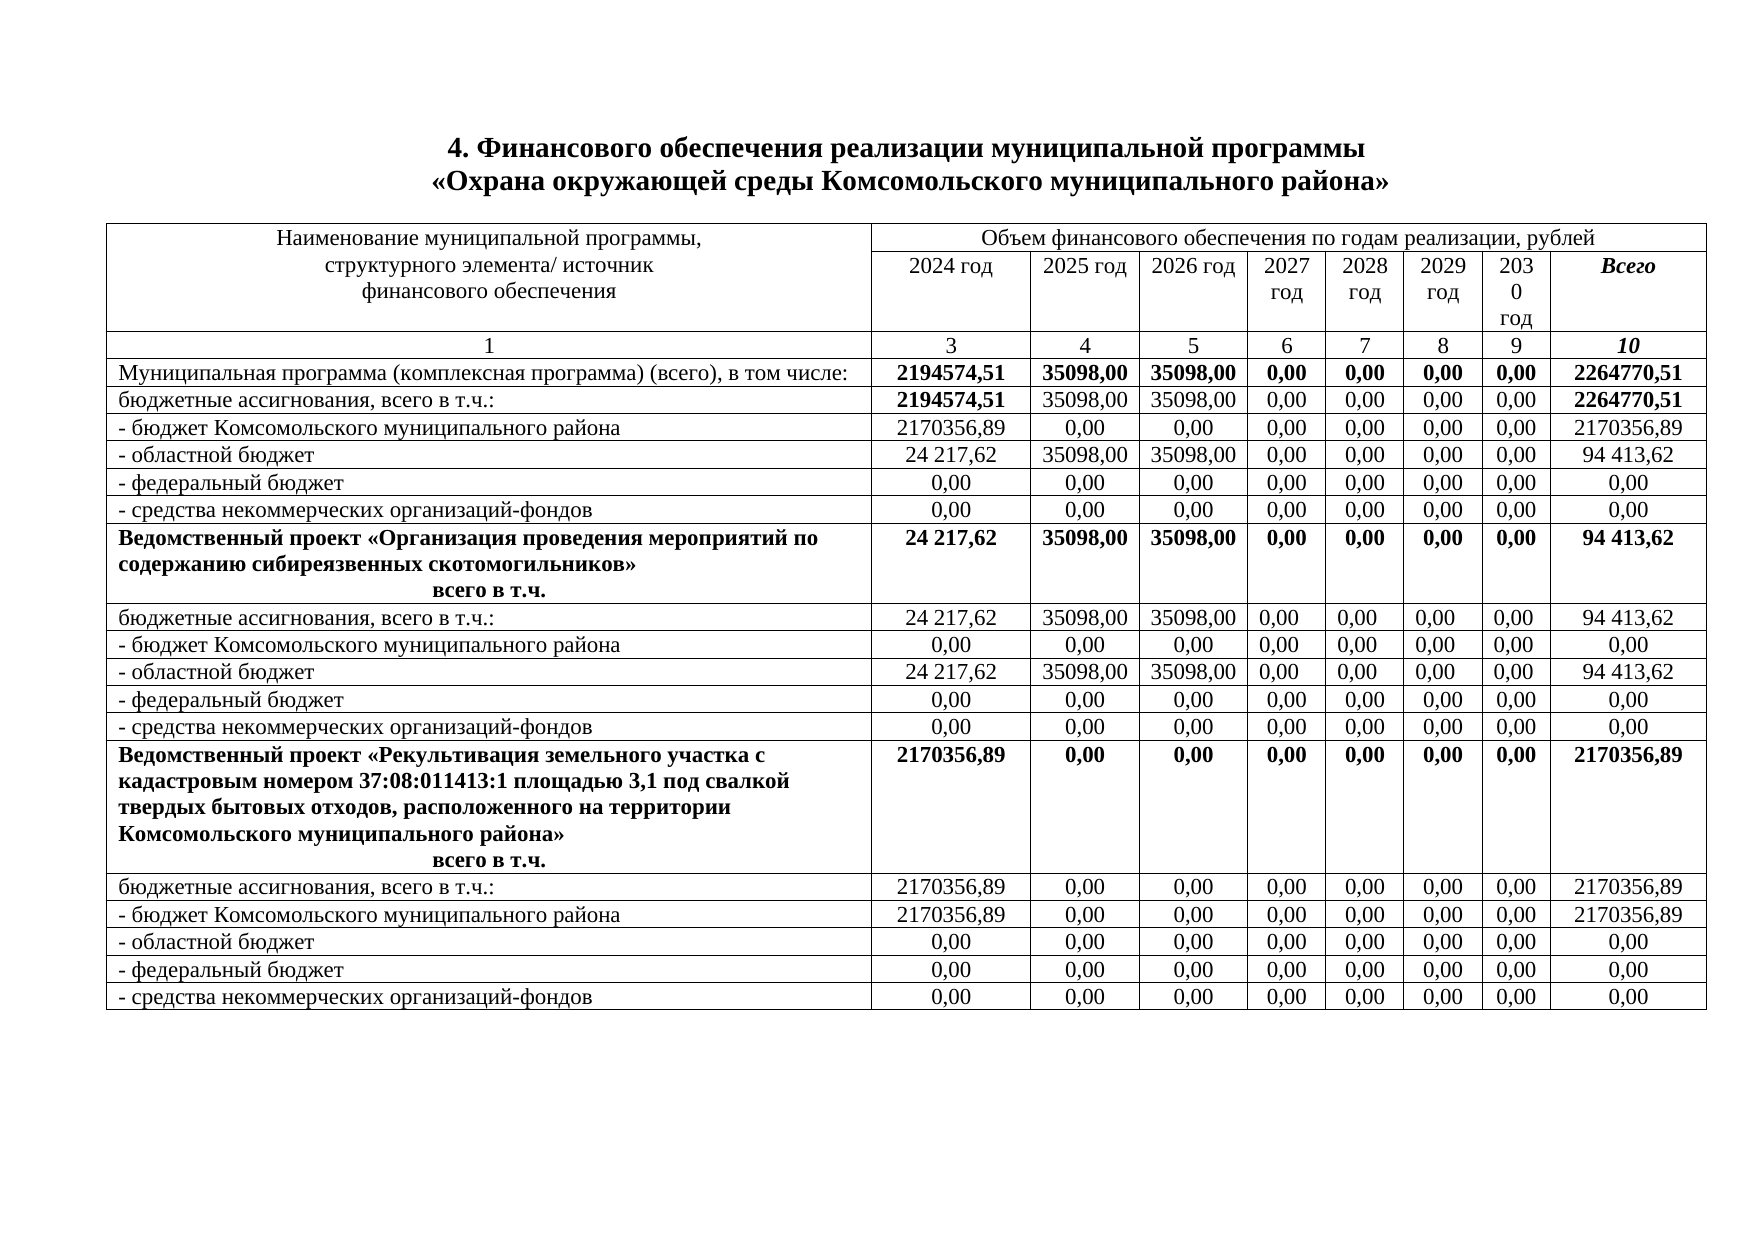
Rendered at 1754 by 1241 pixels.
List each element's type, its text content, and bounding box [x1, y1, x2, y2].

table_cell - федеральный бюджет [107, 686, 871, 712]
table_cell - средства некоммерческих организаций-фондов [107, 713, 871, 739]
table_cell 0,00 [1031, 414, 1139, 440]
table_cell 0,00 [1326, 713, 1403, 739]
table_cell 3 [872, 332, 1030, 358]
table_cell 0,00 [872, 686, 1030, 712]
table_cell 0,00 [1326, 496, 1403, 522]
table_cell 0,00 [1031, 741, 1139, 872]
table_cell 0,00 [1248, 874, 1325, 900]
table_cell - областной бюджет [107, 659, 871, 685]
table_cell 0,00 [1404, 928, 1482, 954]
table_cell 0,00 [1248, 901, 1325, 927]
table_cell 0,00 [1551, 713, 1706, 739]
table_cell 0,00 [1551, 631, 1706, 657]
table_cell 0,00 [1483, 928, 1550, 954]
table_cell 0,00 [1326, 604, 1403, 630]
table_cell 0,00 [1483, 359, 1550, 386]
table_cell 0,00 [872, 496, 1030, 522]
table_cell 2170356,89 [872, 874, 1030, 900]
table_cell 0,00 [1326, 414, 1403, 440]
table_cell 0,00 [1404, 686, 1482, 712]
table_cell 0,00 [1404, 631, 1482, 657]
table_cell 10 [1551, 332, 1706, 358]
table_cell 0,00 [872, 956, 1030, 982]
table_cell 0,00 [1326, 659, 1403, 685]
table_cell 6 [1248, 332, 1325, 358]
table_cell 0,00 [1031, 901, 1139, 927]
table_cell 0,00 [1140, 414, 1247, 440]
table_cell 35098,00 [1031, 387, 1139, 413]
table_cell 0,00 [1483, 387, 1550, 413]
table_cell 2026 год [1140, 252, 1247, 331]
table_cell 0,00 [1483, 901, 1550, 927]
table_cell 0,00 [1248, 496, 1325, 522]
table_cell бюджетные ассигнования, всего в т.ч.: [107, 387, 871, 413]
table_cell 2264770,51 [1551, 387, 1706, 413]
table_cell 0,00 [1483, 414, 1550, 440]
table_cell 2024 год [872, 252, 1030, 331]
table_cell 0,00 [1326, 441, 1403, 468]
table_cell 1 [107, 332, 871, 358]
table_cell 35098,00 [1140, 387, 1247, 413]
table_cell 2264770,51 [1551, 359, 1706, 386]
table_cell 0,00 [1140, 469, 1247, 495]
table_cell 0,00 [1248, 956, 1325, 982]
table_cell 2170356,89 [872, 414, 1030, 440]
table_cell 0,00 [1326, 983, 1403, 1009]
table_cell 35098,00 [1031, 524, 1139, 603]
table_cell 7 [1326, 332, 1403, 358]
table_cell 0,00 [1248, 387, 1325, 413]
table_cell 0,00 [872, 469, 1030, 495]
table_cell - бюджет Комсомольского муниципального района [107, 901, 871, 927]
table_cell 0,00 [1483, 659, 1550, 685]
table_cell 35098,00 [1031, 441, 1139, 468]
table_cell 0,00 [1140, 928, 1247, 954]
table_cell 2170356,89 [1551, 874, 1706, 900]
table_cell 9 [1483, 332, 1550, 358]
table_cell Муниципальная программа (комплексная программа) (всего), в том числе: [107, 359, 871, 386]
table_cell Ведомственный проект «Организация проведения мероприятий по содержанию сибиреязвенных скотомогильников» всего в т.ч. [107, 524, 871, 603]
table_cell 0,00 [1140, 713, 1247, 739]
table_cell 0,00 [872, 983, 1030, 1009]
table_header Объем финансового обеспечения по годам реализации, рублей [872, 224, 1706, 251]
table_cell 0,00 [1483, 496, 1550, 522]
table_cell 0,00 [1404, 359, 1482, 386]
table_cell 0,00 [1248, 631, 1325, 657]
table_cell 0,00 [1404, 901, 1482, 927]
table_cell 0,00 [1140, 631, 1247, 657]
table_cell 0,00 [1404, 387, 1482, 413]
table_cell 94 413,62 [1551, 604, 1706, 630]
table_cell 0,00 [1483, 469, 1550, 495]
table_cell 0,00 [1483, 686, 1550, 712]
table_cell 4 [1031, 332, 1139, 358]
table_cell 94 413,62 [1551, 659, 1706, 685]
table_cell 0,00 [1031, 983, 1139, 1009]
table_cell 0,00 [1551, 928, 1706, 954]
table_cell 24 217,62 [872, 604, 1030, 630]
table_cell 2170356,89 [1551, 414, 1706, 440]
table_cell 35098,00 [1031, 359, 1139, 386]
table_cell 0,00 [1483, 983, 1550, 1009]
table_cell 24 217,62 [872, 524, 1030, 603]
table_cell Всего [1551, 252, 1706, 331]
table_cell - федеральный бюджет [107, 956, 871, 982]
table_cell 94 413,62 [1551, 524, 1706, 603]
table_cell 2194574,51 [872, 387, 1030, 413]
table_cell 0,00 [1404, 524, 1482, 603]
table_cell 0,00 [1326, 631, 1403, 657]
table_cell 0,00 [1031, 713, 1139, 739]
table_cell 0,00 [1483, 631, 1550, 657]
table_cell 24 217,62 [872, 659, 1030, 685]
table_cell 35098,00 [1031, 659, 1139, 685]
table_cell 0,00 [1031, 686, 1139, 712]
table_cell 35098,00 [1140, 359, 1247, 386]
table_cell 0,00 [1140, 956, 1247, 982]
table_cell 0,00 [1248, 659, 1325, 685]
table_cell 0,00 [1248, 469, 1325, 495]
table_cell 35098,00 [1140, 441, 1247, 468]
table_cell 0,00 [1326, 901, 1403, 927]
table_cell 0,00 [1483, 441, 1550, 468]
table_cell 0,00 [1248, 741, 1325, 872]
table_cell 0,00 [1551, 469, 1706, 495]
table_cell 0,00 [1031, 928, 1139, 954]
table_cell 0,00 [1248, 983, 1325, 1009]
table_cell 0,00 [1326, 387, 1403, 413]
table_cell 0,00 [1248, 414, 1325, 440]
table_cell - средства некоммерческих организаций-фондов [107, 496, 871, 522]
table_cell - федеральный бюджет [107, 469, 871, 495]
table_cell 2028 год [1326, 252, 1403, 331]
table_cell бюджетные ассигнования, всего в т.ч.: [107, 604, 871, 630]
table_cell 0,00 [1326, 469, 1403, 495]
table_cell 0,00 [1483, 741, 1550, 872]
table_cell 0,00 [1140, 741, 1247, 872]
table_cell 0,00 [1404, 604, 1482, 630]
table_cell 0,00 [1404, 496, 1482, 522]
table_cell 0,00 [1248, 928, 1325, 954]
text 4. Финансового обеспечения реализации муниципальной программы [118, 130, 1695, 163]
table_cell 0,00 [1326, 874, 1403, 900]
table_cell 0,00 [1404, 659, 1482, 685]
table_cell 2027 год [1248, 252, 1325, 331]
table_cell 94 413,62 [1551, 441, 1706, 468]
table_cell 0,00 [1404, 983, 1482, 1009]
table_cell 0,00 [1248, 604, 1325, 630]
table_cell 0,00 [1140, 874, 1247, 900]
table_cell - бюджет Комсомольского муниципального района [107, 414, 871, 440]
text «Охрана окружающей среды Комсомольского муниципального района» [118, 163, 1695, 197]
table_cell 0,00 [1031, 874, 1139, 900]
table_cell 0,00 [1248, 713, 1325, 739]
table_cell 35098,00 [1140, 524, 1247, 603]
table_cell - бюджет Комсомольского муниципального района [107, 631, 871, 657]
table_cell 0,00 [1404, 741, 1482, 872]
table_cell 2170356,89 [1551, 741, 1706, 872]
table_cell 0,00 [872, 631, 1030, 657]
table_cell - средства некоммерческих организаций-фондов [107, 983, 871, 1009]
table_cell 0,00 [1140, 983, 1247, 1009]
table_cell 0,00 [1031, 956, 1139, 982]
table_cell 2170356,89 [872, 741, 1030, 872]
table_cell 0,00 [1551, 983, 1706, 1009]
table_cell 24 217,62 [872, 441, 1030, 468]
table_cell 0,00 [1326, 928, 1403, 954]
table_cell 35098,00 [1031, 604, 1139, 630]
table_cell 2029 год [1404, 252, 1482, 331]
table_cell 2025 год [1031, 252, 1139, 331]
table_cell 0,00 [1404, 414, 1482, 440]
table_cell 0,00 [1248, 441, 1325, 468]
table_cell 0,00 [1483, 713, 1550, 739]
table_cell 0,00 [1326, 524, 1403, 603]
table_cell 0,00 [1248, 686, 1325, 712]
table_header Наименование муниципальной программы, структурного элемента/ источник финансового обеспечения [107, 224, 871, 331]
table_cell 2170356,89 [1551, 901, 1706, 927]
table_cell 0,00 [1031, 496, 1139, 522]
table_cell 0,00 [1551, 956, 1706, 982]
table_cell 0,00 [1483, 956, 1550, 982]
table_cell 0,00 [1404, 469, 1482, 495]
table_cell 8 [1404, 332, 1482, 358]
table_cell - областной бюджет [107, 441, 871, 468]
table_cell 0,00 [1031, 631, 1139, 657]
table_cell 0,00 [1140, 686, 1247, 712]
table_cell 2170356,89 [872, 901, 1030, 927]
table_cell 0,00 [1326, 741, 1403, 872]
table_cell 0,00 [1404, 956, 1482, 982]
table_cell 0,00 [872, 928, 1030, 954]
table_cell 0,00 [1483, 604, 1550, 630]
table_cell - областной бюджет [107, 928, 871, 954]
table_cell 0,00 [1326, 359, 1403, 386]
table_cell 0,00 [1248, 524, 1325, 603]
table_cell 0,00 [1551, 496, 1706, 522]
table_cell 5 [1140, 332, 1247, 358]
table_cell 0,00 [1140, 901, 1247, 927]
table_cell 0,00 [1404, 874, 1482, 900]
table_cell 0,00 [1483, 524, 1550, 603]
table_cell 0,00 [872, 713, 1030, 739]
table_cell 0,00 [1404, 713, 1482, 739]
table_cell 0,00 [1326, 686, 1403, 712]
table_cell 0,00 [1326, 956, 1403, 982]
table_cell 0,00 [1483, 874, 1550, 900]
table_cell 2030 год [1483, 252, 1550, 331]
table_cell 35098,00 [1140, 659, 1247, 685]
table_cell 0,00 [1404, 441, 1482, 468]
table_cell 0,00 [1551, 686, 1706, 712]
table_cell 0,00 [1140, 496, 1247, 522]
table_cell бюджетные ассигнования, всего в т.ч.: [107, 874, 871, 900]
table_cell 0,00 [1031, 469, 1139, 495]
table_cell Ведомственный проект «Рекультивация земельного участка с кадастровым номером 37:08:011413:1 площадью 3,1 под свалкой твердых бытовых отходов, расположенного на территории Комсомольского муниципального района» всего в т.ч. [107, 741, 871, 872]
table_cell 35098,00 [1140, 604, 1247, 630]
table_cell 0,00 [1248, 359, 1325, 386]
table_cell 2194574,51 [872, 359, 1030, 386]
